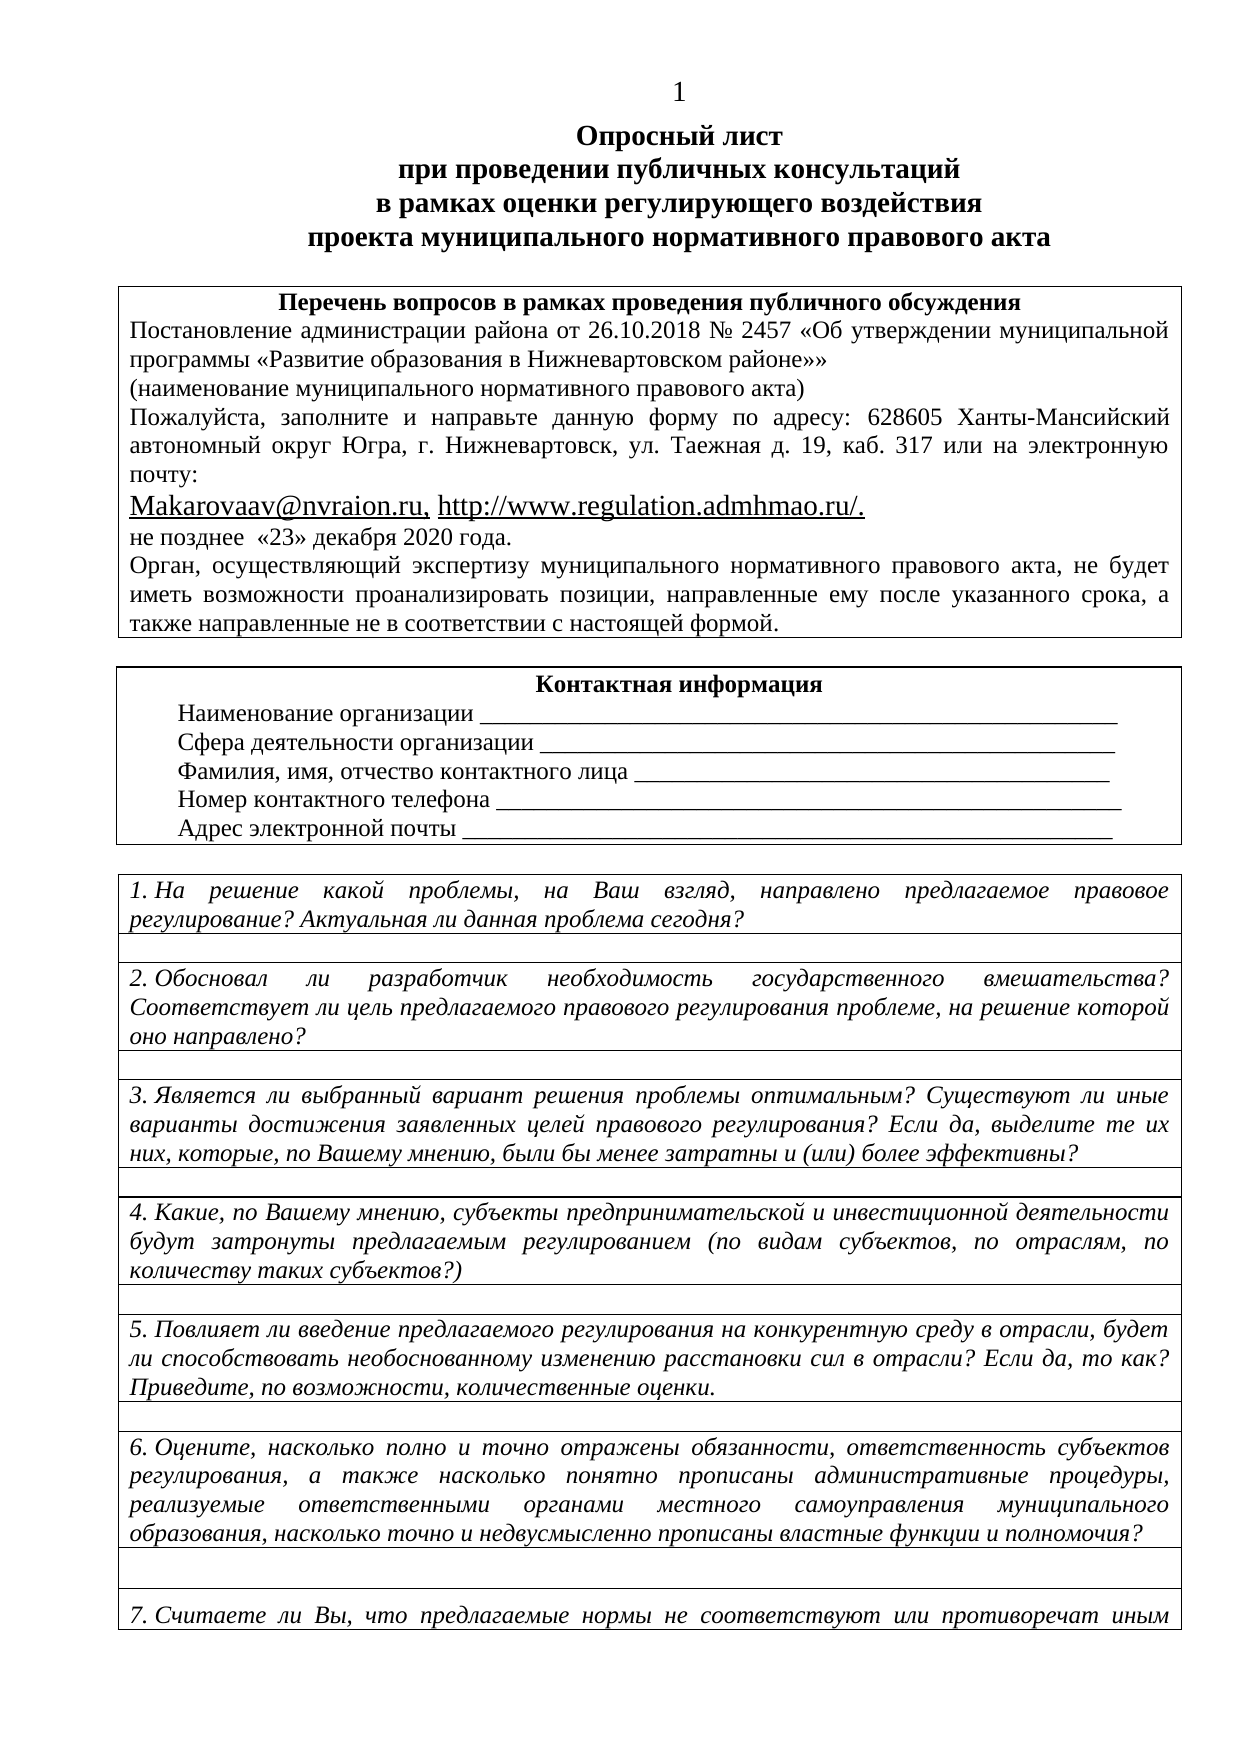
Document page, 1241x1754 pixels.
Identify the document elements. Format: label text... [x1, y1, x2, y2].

text при проведении публичных консультаций [177, 152, 1181, 185]
table_cell [119, 1285, 1181, 1313]
table_cell [119, 1548, 1181, 1588]
table_cell [119, 934, 1181, 962]
text Номер контактного телефона __________________________________________________ [177, 784, 1181, 810]
table_cell [119, 1051, 1181, 1079]
table_cell 6. Оцените, насколько полно и точно отражены обязанности, ответственность субъектов регулирования, а также насколько понятно прописаны административные процедуры, реализуемые ответственными органами местного самоуправления муниципального образования, насколько точно и недвусмысленно прописаны властные функции и полномочия? [119, 1432, 1181, 1547]
table_cell [119, 1402, 1181, 1431]
table_cell [119, 1168, 1181, 1196]
table_header Перечень вопросов в рамках проведения публичного обсуждения Постановление администрации района от 26.10.2018 № 2457 «Об утверждении муниципальной программы «Развитие образования в Нижневартовском районе»» (наименование муниципального нормативного правового акта) Пожалуйста, заполните и направьте данную форму по адресу: 628605 Ханты-Мансийский автономный округ Югра, г. Нижневартовск, ул. Таежная д. 19, каб. 317 или на электронную почту: Makarovaav@nvraion.ru, http://www.regulation.admhmao.ru/. не позднее «23» декабря 2020 года. Орган, осуществляющий экспертизу муниципального нормативного правового акта, не будет иметь возможности проанализировать позиции, направленные ему после указанного срока, а также направленные не в соответствии с настоящей формой. [119, 287, 1181, 637]
text в рамках оценки регулирующего воздействия [177, 185, 1181, 219]
text Опросный лист [177, 118, 1181, 152]
table_header 1. На решение какой проблемы, на Ваш взгляд, направлено предлагаемое правовое регулирование? Актуальная ли данная проблема сегодня? [119, 875, 1181, 932]
table_cell 3. Является ли выбранный вариант решения проблемы оптимальным? Существуют ли иные варианты достижения заявленных целей правового регулирования? Если да, выделите те их них, которые, по Вашему мнению, были бы менее затратны и (или) более эффективны? [119, 1080, 1181, 1167]
text Сфера деятельности организации ______________________________________________ [177, 727, 1181, 756]
table_cell 2. Обосновал ли разработчик необходимость государственного вмешательства? Соответствует ли цель предлагаемого правового регулирования проблеме, на решение которой оно направлено? [119, 963, 1181, 1049]
text Адрес электронной почты ____________________________________________________ [117, 810, 1181, 844]
text Фамилия, имя, отчество контактного лица ______________________________________ [177, 756, 1181, 784]
text проекта муниципального нормативного правового акта [177, 219, 1181, 252]
text Контактная информация [117, 668, 1181, 698]
table_cell 4. Какие, по Вашему мнению, субъекты предпринимательской и инвестиционной деятельности будут затронуты предлагаемым регулированием (по видам субъектов, по отраслям, по количеству таких субъектов?) [119, 1198, 1181, 1284]
text Наименование организации ___________________________________________________ [177, 698, 1181, 727]
table_cell 5. Повлияет ли введение предлагаемого регулирования на конкурентную среду в отрасли, будет ли способствовать необоснованному изменению расстановки сил в отрасли? Если да, то как? Приведите, по возможности, количественные оценки. [119, 1315, 1181, 1401]
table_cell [119, 1589, 1181, 1629]
